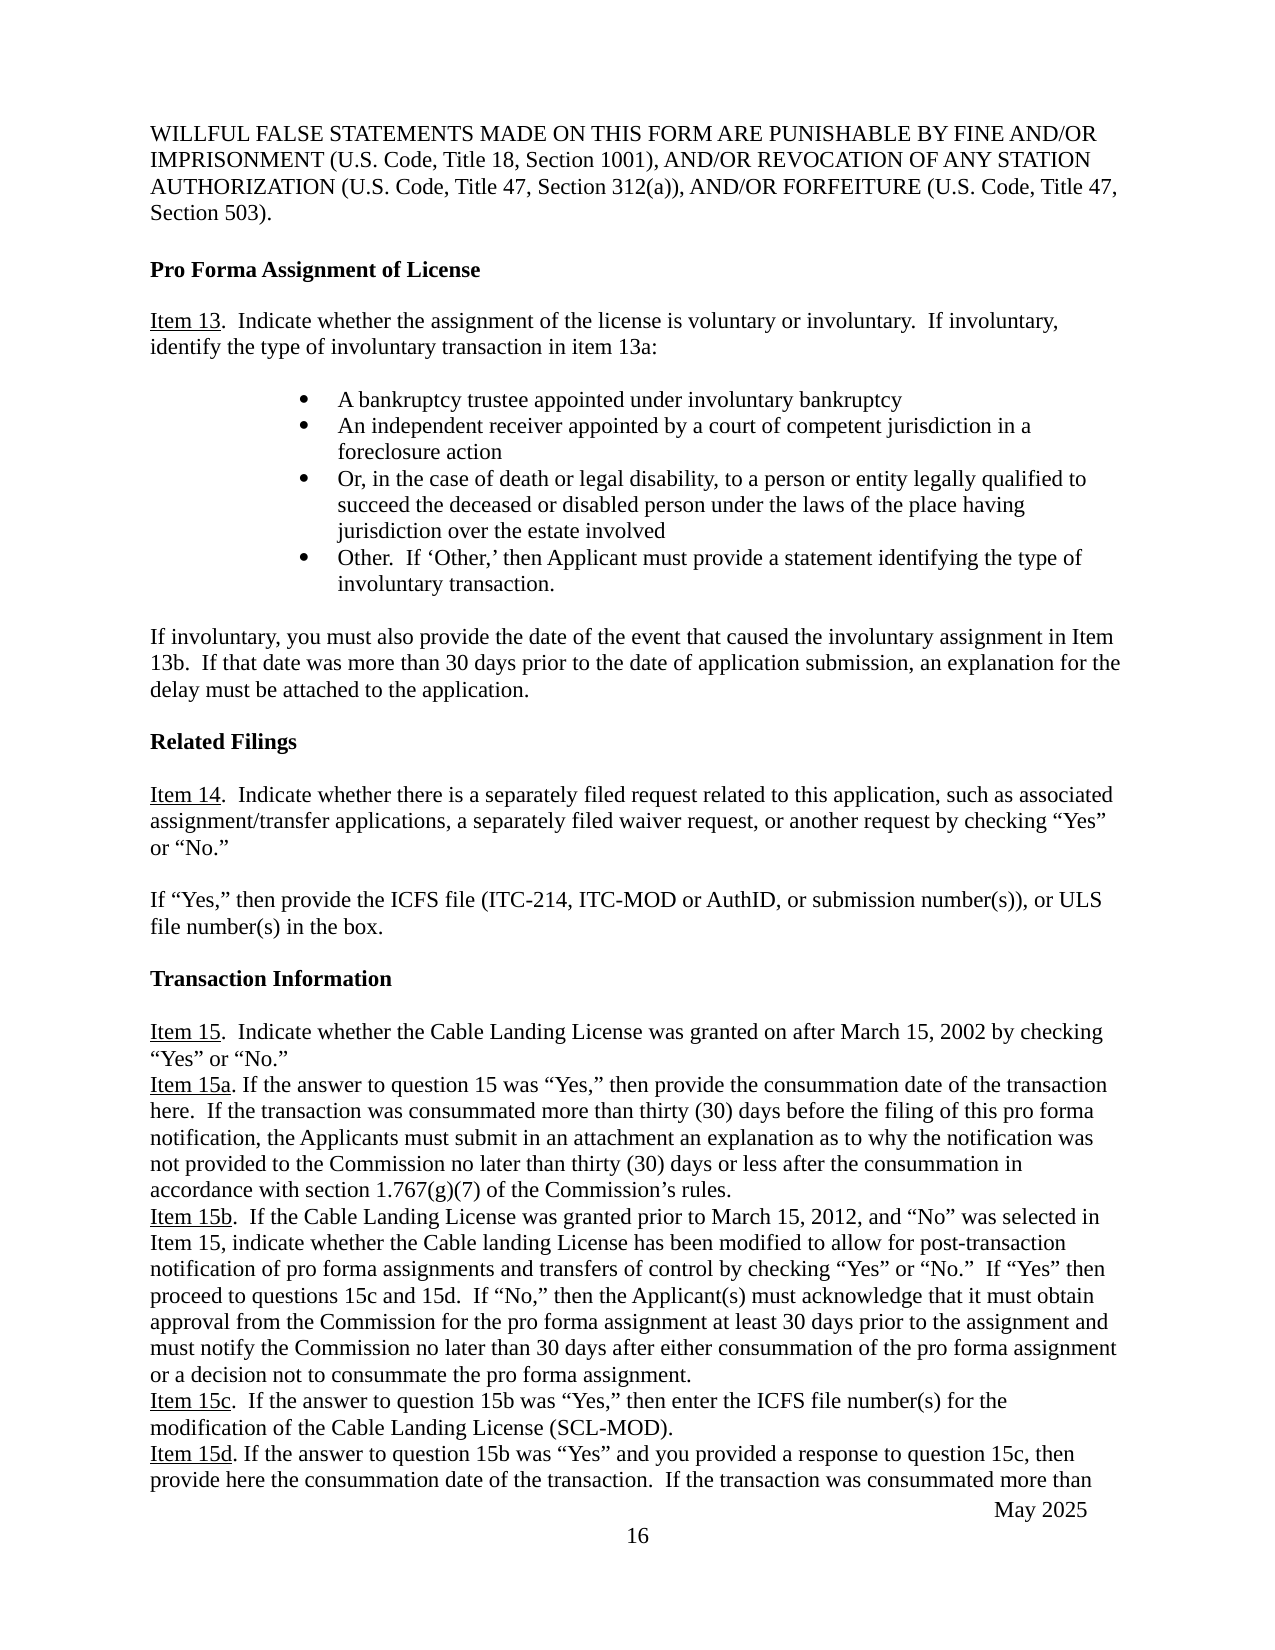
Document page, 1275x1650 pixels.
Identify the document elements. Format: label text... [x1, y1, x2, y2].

text Item 15. Indicate whether the Cable Landing License was granted on after March 15, 2002 by checking “Yes” or “No.” [150, 1018, 1125, 1071]
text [150, 1440, 1125, 1493]
text Item 15a. If the answer to question 15 was “Yes,” then provide the consummation date of the transaction here. If the transaction was consummated more than thirty (30) days before the filing of this pro forma notification, the Applicants must submit in an attachment an explanation as to why the notification was not provided to the Commission no later than thirty (30) days or less after the consummation in accordance with section 1.767(g)(7) of the Commission’s rules. [150, 1071, 1125, 1203]
list Or, in the case of death or legal disability, to a person or entity legally qualified to succeed the deceased or disabled person under the laws of the place having jurisdiction over the estate involved [300, 465, 1125, 544]
text Item 13. Indicate whether the assignment of the license is voluntary or involuntary. If involuntary, identify the type of involuntary transaction in item 13a: [150, 307, 1125, 359]
text WILLFUL FALSE STATEMENTS MADE ON THIS FORM ARE PUNISHABLE BY FINE AND/OR IMPRISONMENT (U.S. Code, Title 18, Section 1001), AND/OR REVOCATION OF ANY STATION AUTHORIZATION (U.S. Code, Title 47, Section 312(a)), AND/OR FORFEITURE (U.S. Code, Title 47, Section 503). [150, 120, 1125, 225]
text Related Filings [150, 728, 1125, 755]
list An independent receiver appointed by a court of competent jurisdiction in a foreclosure action [300, 412, 1125, 465]
text If involuntary, you must also provide the date of the event that caused the involuntary assignment in Item 13b. If that date was more than 30 days prior to the date of application submission, an explanation for the delay must be attached to the application. [150, 623, 1125, 702]
list A bankruptcy trustee appointed under involuntary bankruptcy [300, 386, 1125, 412]
text Item 15b. If the Cable Landing License was granted prior to March 15, 2012, and “No” was selected in Item 15, indicate whether the Cable landing License has been modified to allow for post-transaction notification of pro forma assignments and transfers of control by checking “Yes” or “No.” If “Yes” then proceed to questions 15c and 15d. If “No,” then the Applicant(s) must acknowledge that it must obtain approval from the Commission for the pro forma assignment at least 30 days prior to the assignment and must notify the Commission no later than 30 days after either consummation of the pro forma assignment or a decision not to consummate the pro forma assignment. [150, 1203, 1125, 1387]
text Item 14. Indicate whether there is a separately filed request related to this application, such as associated assignment/transfer applications, a separately filed waiver request, or another request by checking “Yes” or “No.” [150, 781, 1125, 860]
text Transaction Information [150, 966, 1125, 992]
text Item 15c. If the answer to question 15b was “Yes,” then enter the ICFS file number(s) for the modification of the Cable Landing License (SCL-MOD). [150, 1387, 1125, 1440]
text If “Yes,” then provide the ICFS file (ITC-214, ITC-MOD or AuthID, or submission number(s)), or ULS file number(s) in the box. [150, 886, 1125, 939]
text Pro Forma Assignment of License [150, 256, 1125, 282]
list Other. If ‘Other,’ then Applicant must provide a statement identifying the type of involuntary transaction. [300, 544, 1125, 597]
